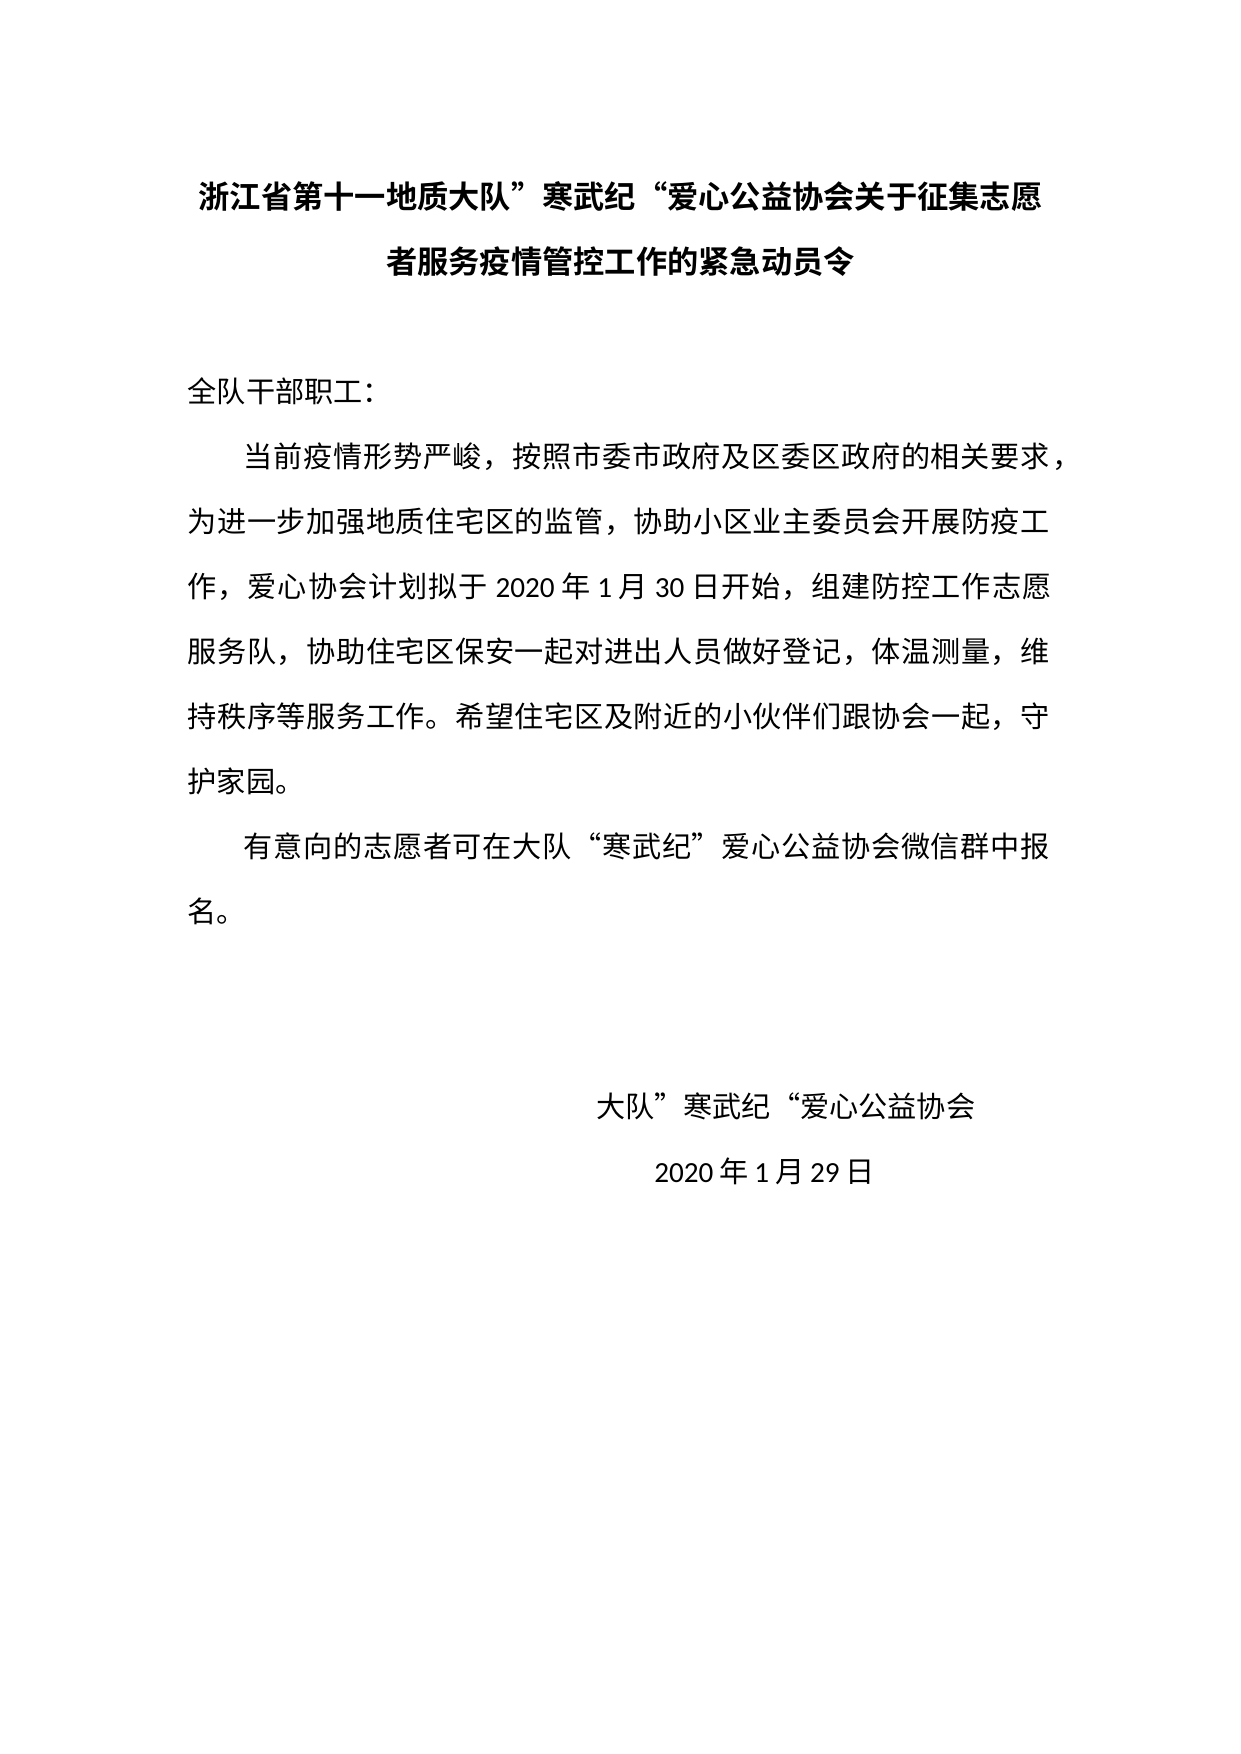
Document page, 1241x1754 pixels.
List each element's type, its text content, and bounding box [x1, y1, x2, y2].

text 有意向的志愿者可在大队“寒武纪”爱心公益协会微信群中报名。 [187, 812, 1053, 942]
text 大队”寒武纪“爱心公益协会 [187, 1072, 1053, 1137]
text 浙江省第十一地质大队”寒武纪“爱心公益协会关于征集志愿者服务疫情管控工作的紧急动员令 [187, 162, 1053, 292]
text 2020年1月29日 [187, 1137, 1053, 1202]
text 全队干部职工： [187, 357, 1053, 422]
text 当前疫情形势严峻，按照市委市政府及区委区政府的相关要求，为进一步加强地质住宅区的监管，协助小区业主委员会开展防疫工作，爱心协会计划拟于2020年1月30日开始，组建防控工作志愿服务队，协助住宅区保安一起对进出人员做好登记，体温测量，维持秩序等服务工作。希望住宅区及附近的小伙伴们跟协会一起，守护家园。 [187, 422, 1053, 812]
